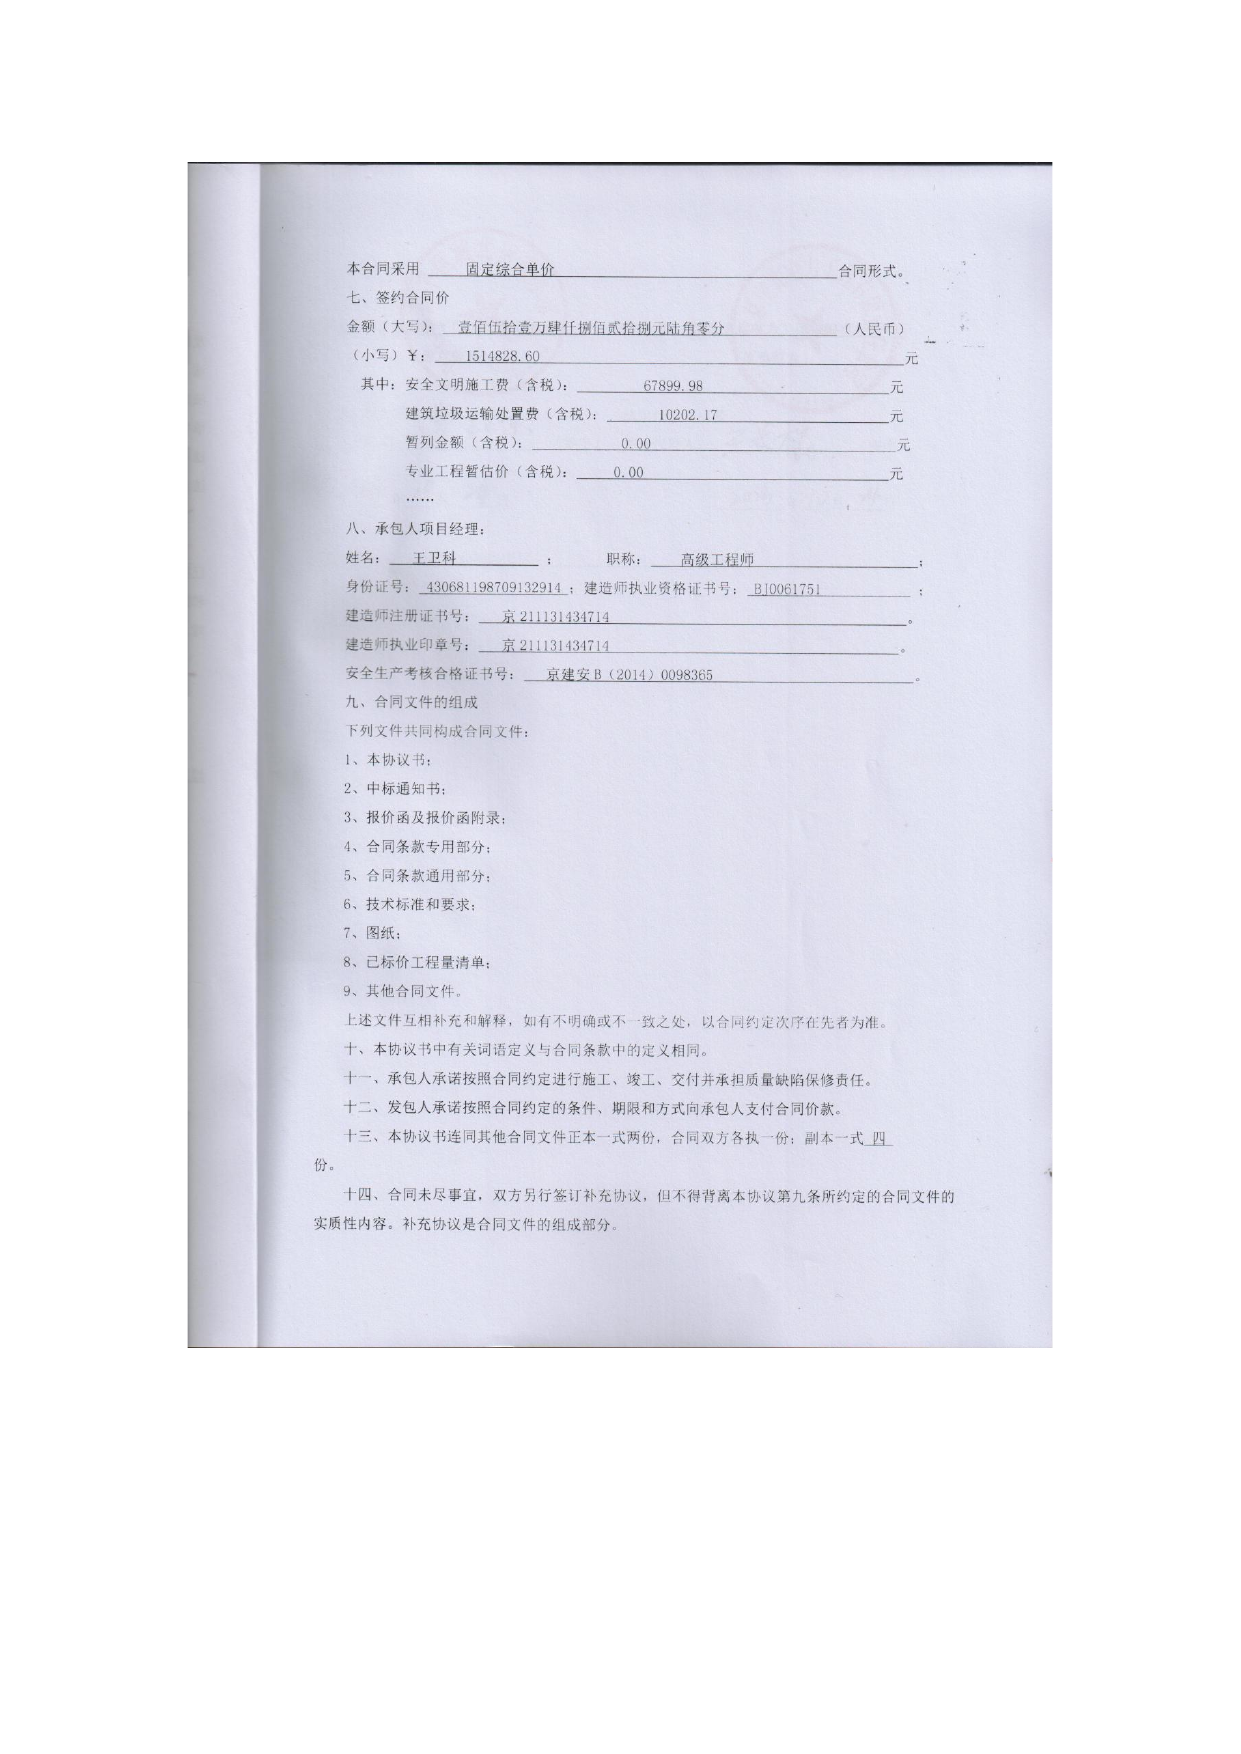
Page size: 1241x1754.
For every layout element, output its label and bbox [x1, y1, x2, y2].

picture [187, 162, 1053, 1348]
